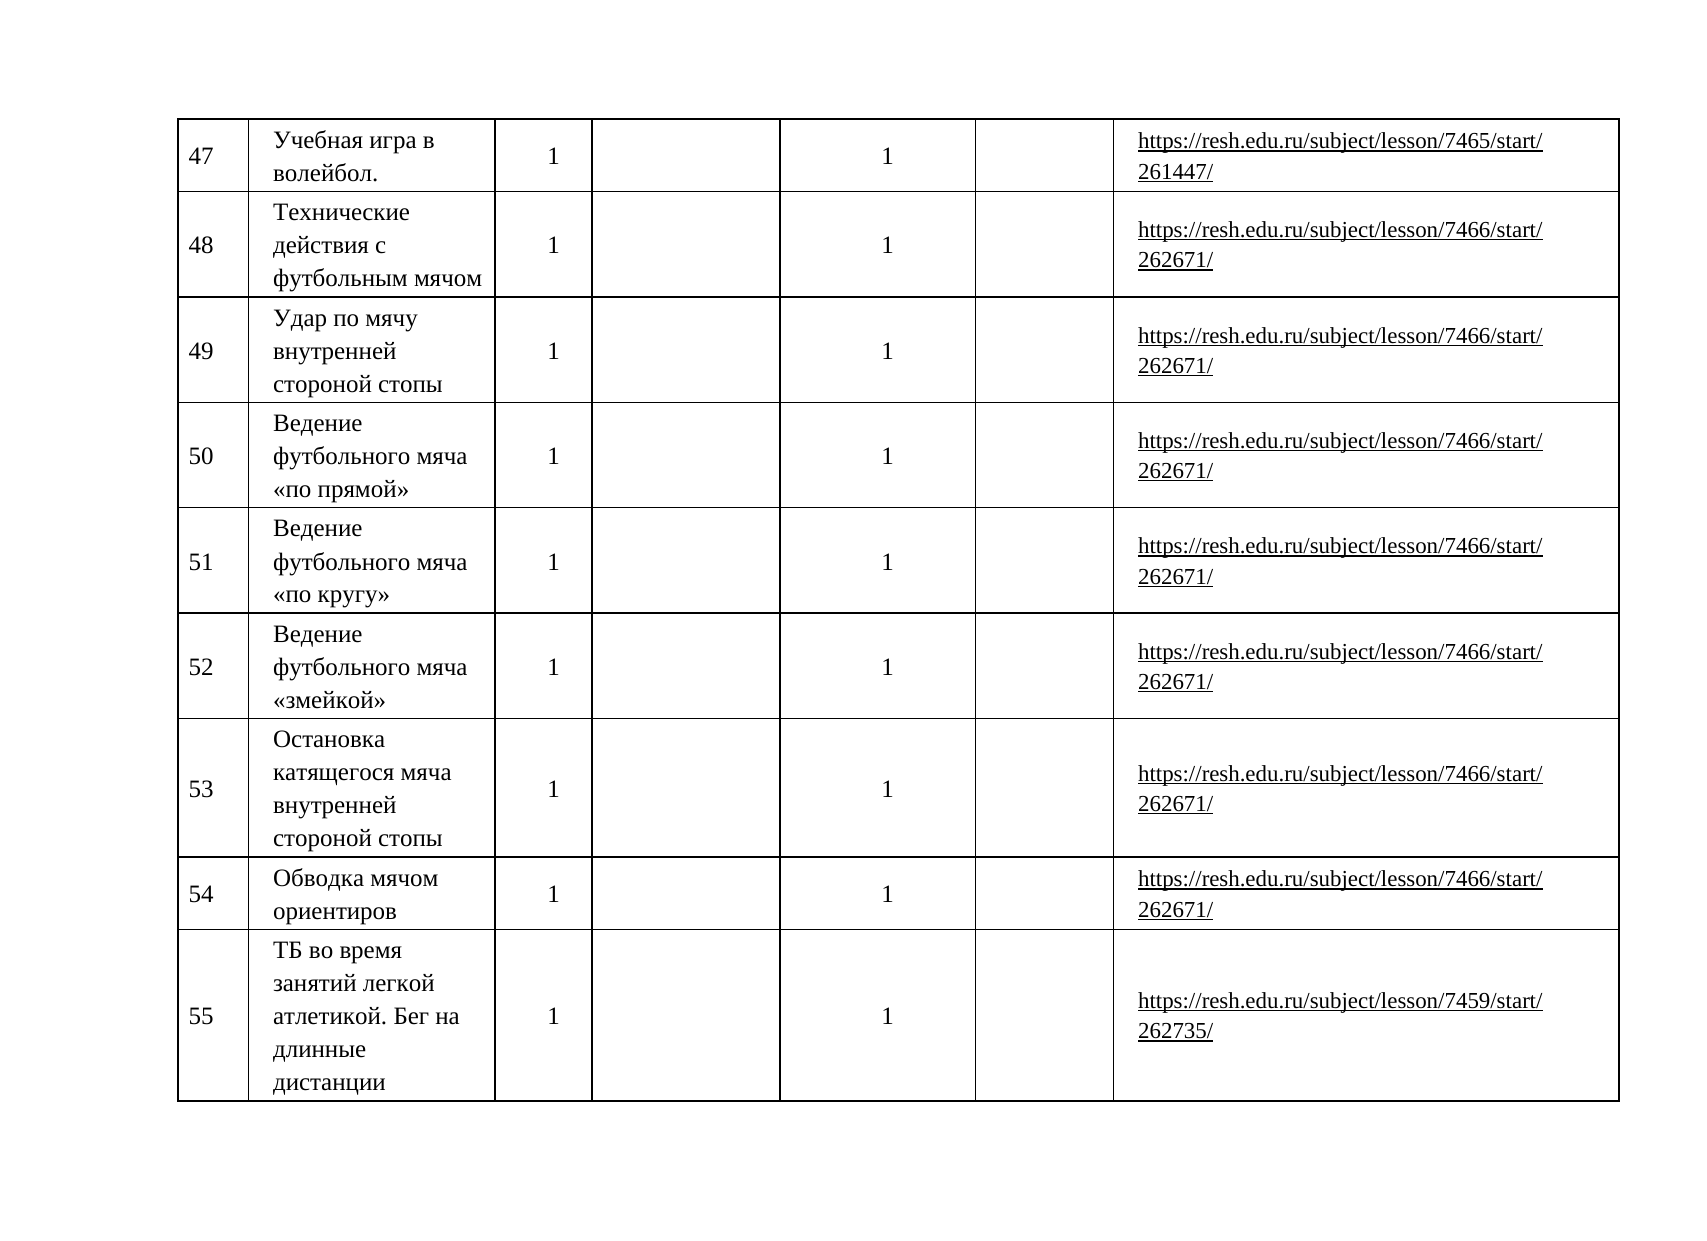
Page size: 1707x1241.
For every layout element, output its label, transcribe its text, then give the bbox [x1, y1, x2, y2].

table_cell https://resh.edu.ru/subject/lesson/7466/start/262671/ [1114, 858, 1618, 928]
table_cell 53 [179, 719, 248, 856]
table_cell [976, 508, 1113, 612]
table_cell [976, 120, 1113, 191]
table_cell [593, 298, 779, 401]
table_cell 50 [179, 403, 248, 507]
table_cell [593, 192, 779, 296]
table_cell Остановка катящегося мяча внутренней стороной стопы [249, 719, 494, 856]
table_cell 1 [781, 930, 975, 1100]
table_cell 1 [781, 403, 975, 507]
table_cell 1 [781, 614, 975, 718]
table_cell Технические действия с футбольным мячом [249, 192, 494, 296]
table_cell [593, 614, 779, 718]
table_cell [593, 508, 779, 612]
table_cell 51 [179, 508, 248, 612]
table_cell Ведение футбольного мяча «по кругу» [249, 508, 494, 612]
table_cell 1 [496, 930, 591, 1100]
table_cell 1 [496, 719, 591, 856]
table_cell [976, 858, 1113, 928]
table_cell 54 [179, 858, 248, 928]
table_cell [593, 120, 779, 191]
table_cell ТБ во время занятий легкой атлетикой. Бег на длинные дистанции [249, 930, 494, 1100]
table_cell 1 [781, 192, 975, 296]
table_cell https://resh.edu.ru/subject/lesson/7466/start/262671/ [1114, 192, 1618, 296]
table_cell 1 [496, 858, 591, 928]
table_cell [976, 298, 1113, 401]
table_cell 1 [781, 858, 975, 928]
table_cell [1114, 120, 1618, 191]
table_cell [593, 719, 779, 856]
table_cell https://resh.edu.ru/subject/lesson/7466/start/262671/ [1114, 298, 1618, 401]
table_cell [976, 403, 1113, 507]
table_cell 1 [496, 298, 591, 401]
table_cell [593, 858, 779, 928]
table_cell https://resh.edu.ru/subject/lesson/7466/start/262671/ [1114, 508, 1618, 612]
table_cell Ведение футбольного мяча «змейкой» [249, 614, 494, 718]
table_cell 1 [781, 120, 975, 191]
table_cell Обводка мячом ориентиров [249, 858, 494, 928]
table_cell 1 [496, 614, 591, 718]
table_cell 1 [496, 120, 591, 191]
table_cell https://resh.edu.ru/subject/lesson/7466/start/262671/ [1114, 719, 1618, 856]
table_cell [976, 930, 1113, 1100]
table_cell [593, 930, 779, 1100]
table_cell 52 [179, 614, 248, 718]
table_cell [976, 192, 1113, 296]
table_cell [1114, 930, 1618, 1100]
table_cell 1 [496, 508, 591, 612]
table_cell https://resh.edu.ru/subject/lesson/7466/start/262671/ [1114, 614, 1618, 718]
table_cell [976, 614, 1113, 718]
table_cell Удар по мячу внутренней стороной стопы [249, 298, 494, 401]
table_cell Ведение футбольного мяча «по прямой» [249, 403, 494, 507]
table_cell Учебная игра в волейбол. [249, 120, 494, 191]
table_cell 49 [179, 298, 248, 401]
table_cell [593, 403, 779, 507]
table_cell 1 [781, 508, 975, 612]
table_cell 1 [496, 192, 591, 296]
table_cell 1 [781, 298, 975, 401]
table_cell 1 [781, 719, 975, 856]
table_cell 1 [496, 403, 591, 507]
table_cell 55 [179, 930, 248, 1100]
table_cell [976, 719, 1113, 856]
table_cell https://resh.edu.ru/subject/lesson/7466/start/262671/ [1114, 403, 1618, 507]
table_cell 47 [179, 120, 248, 191]
table_cell 48 [179, 192, 248, 296]
